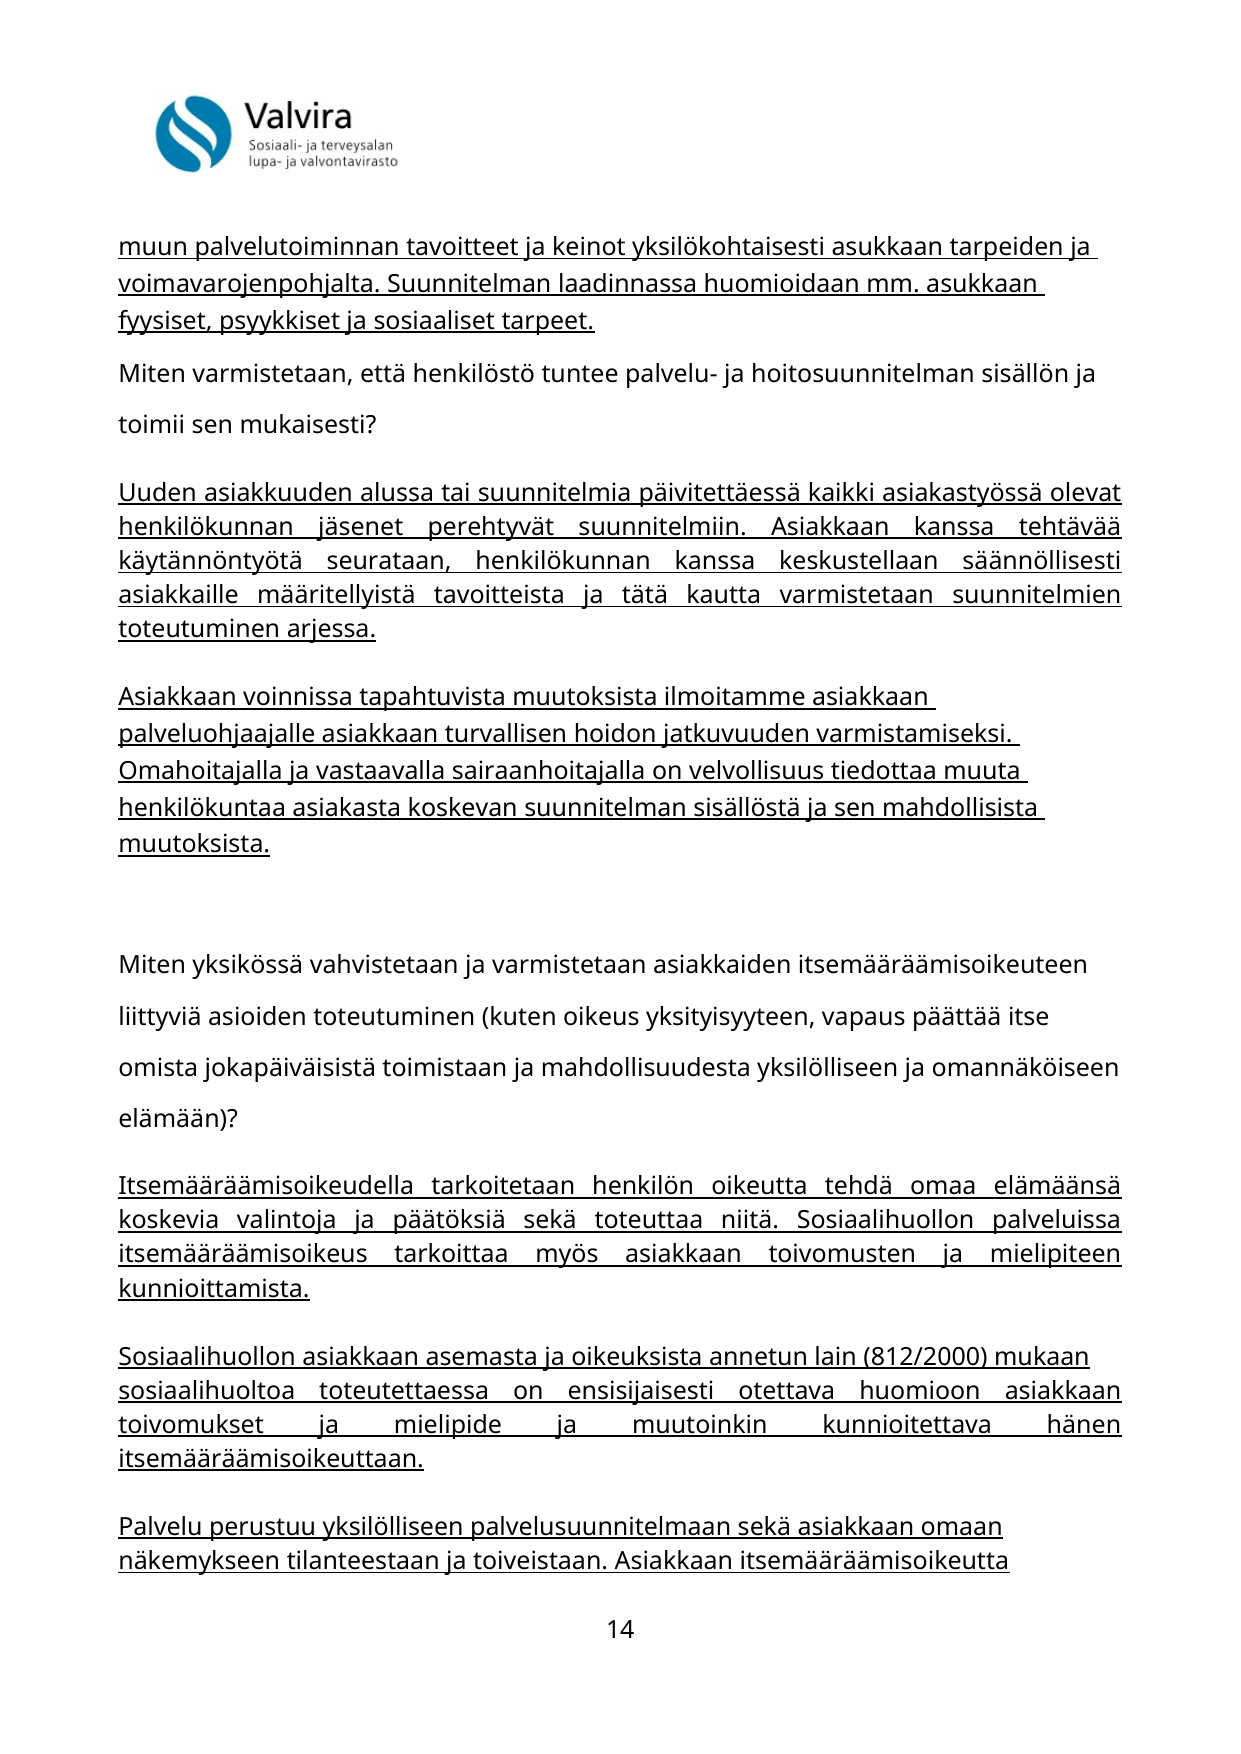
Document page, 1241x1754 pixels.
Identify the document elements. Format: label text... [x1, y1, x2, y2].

text Palvelu perustuu yksilölliseen palvelusuunnitelmaan sekä asiakkaan omaan [118, 1509, 1122, 1543]
text sosiaalihuoltoa toteutettaessa on ensisijaisesti otettava huomioon asiakkaan toivomukset ja mielipide ja muutoinkin kunnioitettava hänen itsemääräämisoikeuttaan. [118, 1403, 1122, 1435]
picture [118, 73, 435, 195]
text Itsemääräämisoikeudella tarkoitetaan henkilön oikeutta tehdä omaa elämäänsä koskevia valintoja ja päätöksiä sekä toteuttaa niitä. Sosiaalihuollon palveluissa itsemääräämisoikeus tarkoittaa myös asiakkaan toivomusten ja mielipiteen kunnioittamista. [118, 1199, 1122, 1231]
text näkemykseen tilanteestaan ja toiveistaan. Asiakkaan itsemääräämisoikeutta [118, 1543, 1122, 1577]
text Uuden asiakkuuden alussa tai suunnitelmia päivitettäessä kaikki asiakastyössä olevat henkilökunnan jäsenet perehtyvät suunnitelmiin. Asiakkaan kanssa tehtävää käytännöntyötä seurataan, henkilökunnan kanssa keskustellaan säännöllisesti asiakkaille määritellyistä tavoitteista ja tätä kautta varmistetaan suunnitelmien toteutuminen arjessa. [118, 573, 1122, 606]
text sosiaalihuoltoa toteutettaessa on ensisijaisesti otettava huomioon asiakkaan toivomukset ja mielipide ja muutoinkin kunnioitettava hänen itsemääräämisoikeuttaan. [118, 1372, 1122, 1401]
text Itsemääräämisoikeudella tarkoitetaan henkilön oikeutta tehdä omaa elämäänsä koskevia valintoja ja päätöksiä sekä toteuttaa niitä. Sosiaalihuollon palveluissa itsemääräämisoikeus tarkoittaa myös asiakkaan toivomusten ja mielipiteen kunnioittamista. [118, 1233, 1122, 1265]
text Uuden asiakkuuden alussa tai suunnitelmia päivitettäessä kaikki asiakastyössä olevat henkilökunnan jäsenet perehtyvät suunnitelmiin. Asiakkaan kanssa tehtävää käytännöntyötä seurataan, henkilökunnan kanssa keskustellaan säännöllisesti asiakkaille määritellyistä tavoitteista ja tätä kautta varmistetaan suunnitelmien toteutuminen arjessa. [118, 607, 1122, 645]
text sosiaalihuoltoa toteutettaessa on ensisijaisesti otettava huomioon asiakkaan toivomukset ja mielipide ja muutoinkin kunnioitettava hänen itsemääräämisoikeuttaan. [118, 1437, 1122, 1474]
text Miten varmistetaan, että henkilöstö tuntee palvelu- ja hoitosuunnitelman sisällön ja toimii sen mukaisesti? [118, 356, 1122, 441]
text Sosiaalihuollon asiakkaan asemasta ja oikeuksista annetun lain (812/2000) mukaan [118, 1338, 1122, 1372]
text Itsemääräämisoikeudella tarkoitetaan henkilön oikeutta tehdä omaa elämäänsä koskevia valintoja ja päätöksiä sekä toteuttaa niitä. Sosiaalihuollon palveluissa itsemääräämisoikeus tarkoittaa myös asiakkaan toivomusten ja mielipiteen kunnioittamista. [118, 1267, 1122, 1304]
text Itsemääräämisoikeudella tarkoitetaan henkilön oikeutta tehdä omaa elämäänsä koskevia valintoja ja päätöksiä sekä toteuttaa niitä. Sosiaalihuollon palveluissa itsemääräämisoikeus tarkoittaa myös asiakkaan toivomusten ja mielipiteen kunnioittamista. [118, 1168, 1122, 1197]
text Uuden asiakkuuden alussa tai suunnitelmia päivitettäessä kaikki asiakastyössä olevat henkilökunnan jäsenet perehtyvät suunnitelmiin. Asiakkaan kanssa tehtävää käytännöntyötä seurataan, henkilökunnan kanssa keskustellaan säännöllisesti asiakkaille määritellyistä tavoitteista ja tätä kautta varmistetaan suunnitelmien toteutuminen arjessa. [118, 505, 1122, 537]
text Miten yksikössä vahvistetaan ja varmistetaan asiakkaiden itsemääräämisoikeuteen liittyviä asioiden toteutuminen (kuten oikeus yksityisyyteen, vapaus päättää itse omista jokapäiväisistä toimistaan ja mahdollisuudesta yksilölliseen ja omannäköiseen elämään)? [118, 947, 1122, 1134]
text Uuden asiakkuuden alussa tai suunnitelmia päivitettäessä kaikki asiakastyössä olevat henkilökunnan jäsenet perehtyvät suunnitelmiin. Asiakkaan kanssa tehtävää käytännöntyötä seurataan, henkilökunnan kanssa keskustellaan säännöllisesti asiakkaille määritellyistä tavoitteista ja tätä kautta varmistetaan suunnitelmien toteutuminen arjessa. [118, 474, 1122, 503]
text Uuden asiakkuuden alussa tai suunnitelmia päivitettäessä kaikki asiakastyössä olevat henkilökunnan jäsenet perehtyvät suunnitelmiin. Asiakkaan kanssa tehtävää käytännöntyötä seurataan, henkilökunnan kanssa keskustellaan säännöllisesti asiakkaille määritellyistä tavoitteista ja tätä kautta varmistetaan suunnitelmien toteutuminen arjessa. [118, 539, 1122, 572]
text Asiakkaan voinnissa tapahtuvista muutoksista ilmoitamme asiakkaan palveluohjaajalle asiakkaan turvallisen hoidon jatkuvuuden varmistamiseksi. Omahoitajalla ja vastaavalla sairaanhoitajalla on velvollisuus tiedottaa muuta henkilökuntaa asiakasta koskevan suunnitelman sisällöstä ja sen mahdollisista muutoksista. [118, 679, 1122, 860]
